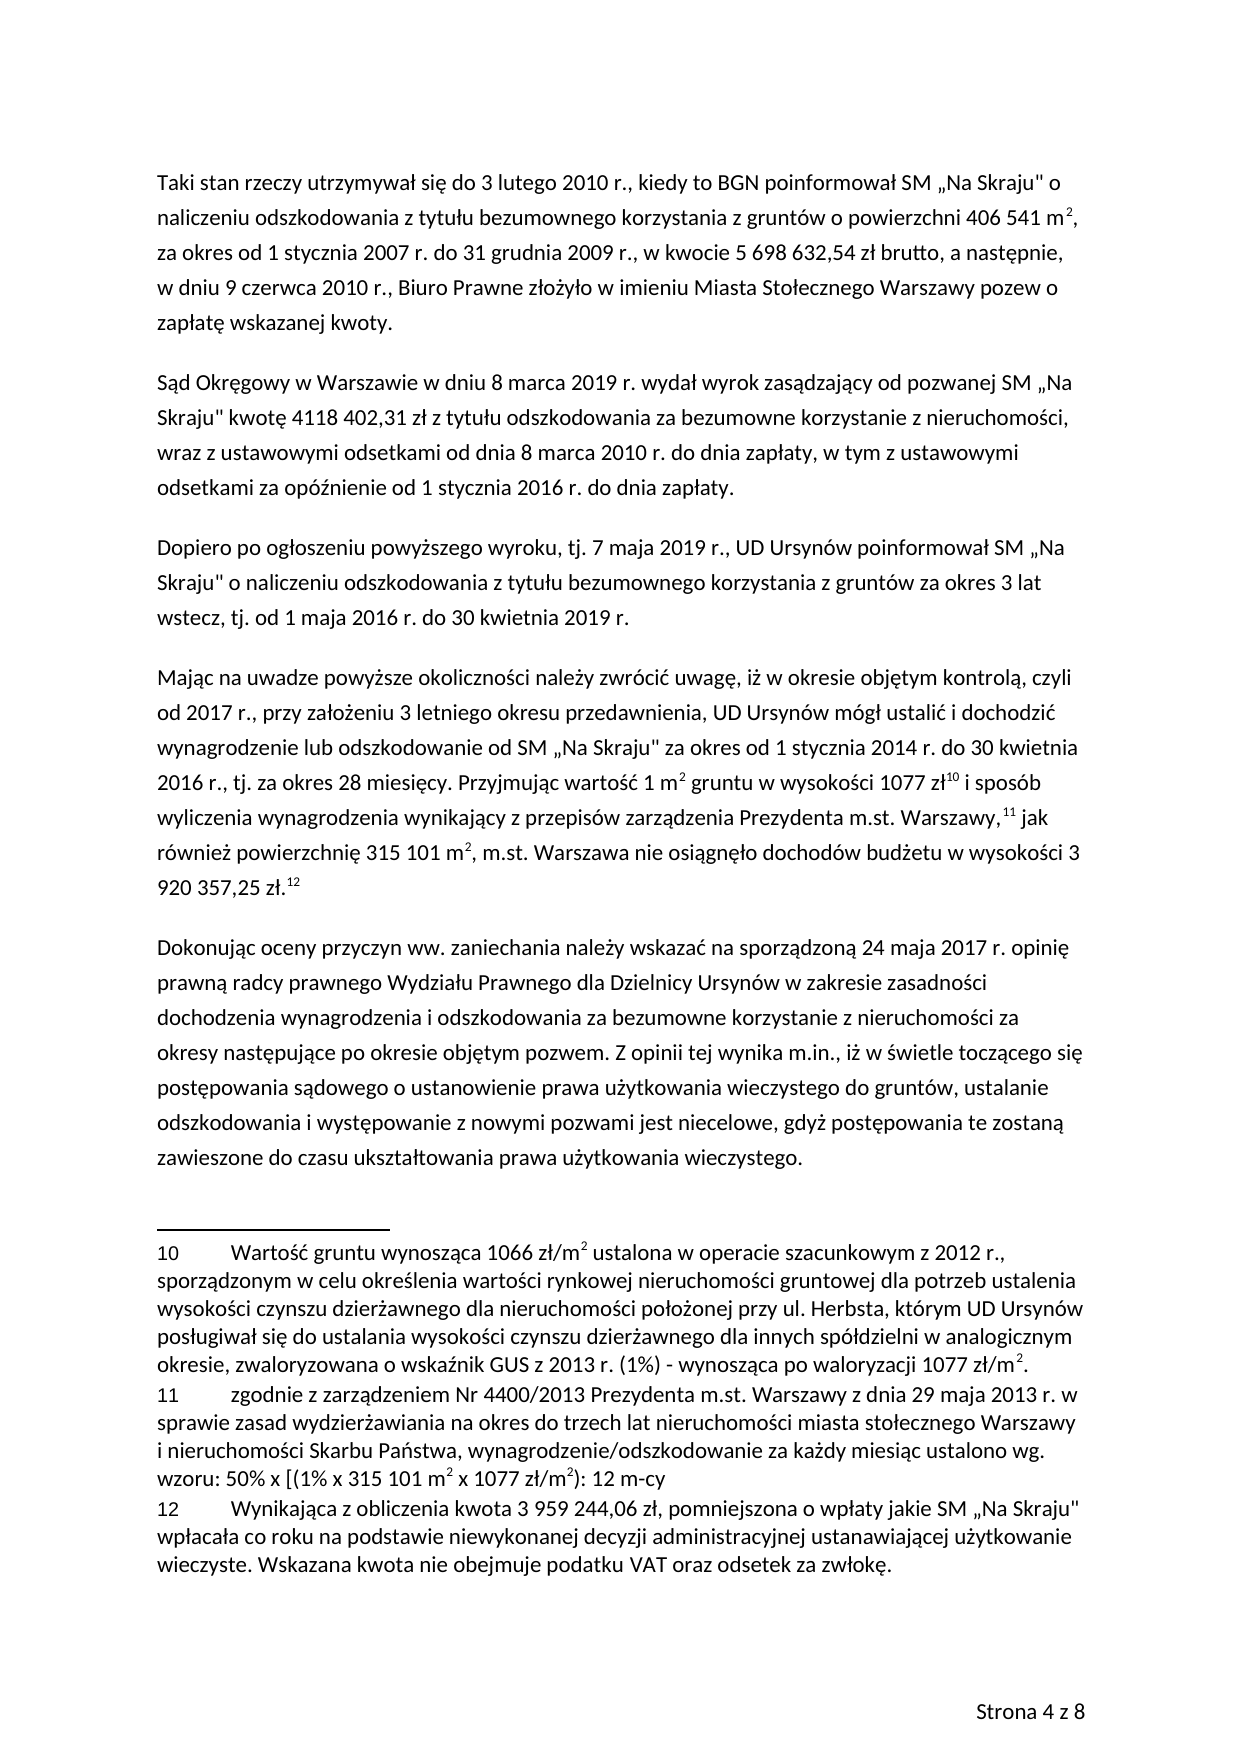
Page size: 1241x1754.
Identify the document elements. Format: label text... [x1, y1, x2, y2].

text Taki stan rzeczy utrzymywał się do 3 lutego 2010 r., kiedy to BGN poinformował SM „Na Skraju" o naliczeniu odszkodowania z tytułu bezumownego korzystania z gruntów o powierzchni 406 541 m2, za okres od 1 stycznia 2007 r. do 31 grudnia 2009 r., w kwocie 5 698 632,54 zł brutto, a następnie, w dniu 9 czerwca 2010 r., Biuro Prawne złożyło w imieniu Miasta Stołecznego Warszawy pozew o zapłatę wskazanej kwoty. [157, 168, 1085, 336]
text Dopiero po ogłoszeniu powyższego wyroku, tj. 7 maja 2019 r., UD Ursynów poinformował SM „Na Skraju" o naliczeniu odszkodowania z tytułu bezumownego korzystania z gruntów za okres 3 lat wstecz, tj. od 1 maja 2016 r. do 30 kwietnia 2019 r. [157, 533, 1085, 631]
text Dokonując oceny przyczyn ww. zaniechania należy wskazać na sporządzoną 24 maja 2017 r. opinię prawną radcy prawnego Wydziału Prawnego dla Dzielnicy Ursynów w zakresie zasadności dochodzenia wynagrodzenia i odszkodowania za bezumowne korzystanie z nieruchomości za okresy następujące po okresie objętym pozwem. Z opinii tej wynika m.in., iż w świetle toczącego się postępowania sądowego o ustanowienie prawa użytkowania wieczystego do gruntów, ustalanie odszkodowania i występowanie z nowymi pozwami jest niecelowe, gdyż postępowania te zostaną zawieszone do czasu ukształtowania prawa użytkowania wieczystego. [157, 933, 1085, 1171]
text Sąd Okręgowy w Warszawie w dniu 8 marca 2019 r. wydał wyrok zasądzający od pozwanej SM „Na Skraju" kwotę 4118 402,31 zł z tytułu odszkodowania za bezumowne korzystanie z nieruchomości, wraz z ustawowymi odsetkami od dnia 8 marca 2010 r. do dnia zapłaty, w tym z ustawowymi odsetkami za opóźnienie od 1 stycznia 2016 r. do dnia zapłaty. [157, 368, 1085, 501]
text Mając na uwadze powyższe okoliczności należy zwrócić uwagę, iż w okresie objętym kontrolą, czyli od 2017 r., przy założeniu 3 letniego okresu przedawnienia, UD Ursynów mógł ustalić i dochodzić wynagrodzenie lub odszkodowanie od SM „Na Skraju" za okres od 1 stycznia 2014 r. do 30 kwietnia 2016 r., tj. za okres 28 miesięcy. Przyjmując wartość 1 m2 gruntu w wysokości 1077 zł i sposób wyliczenia wynagrodzenia wynikający z przepisów zarządzenia Prezydenta m.st. Warszawy, jak również powierzchnię 315 101 m2, m.st. Warszawa nie osiągnęło dochodów budżetu w wysokości 3 920 357,25 zł. [157, 663, 1085, 901]
